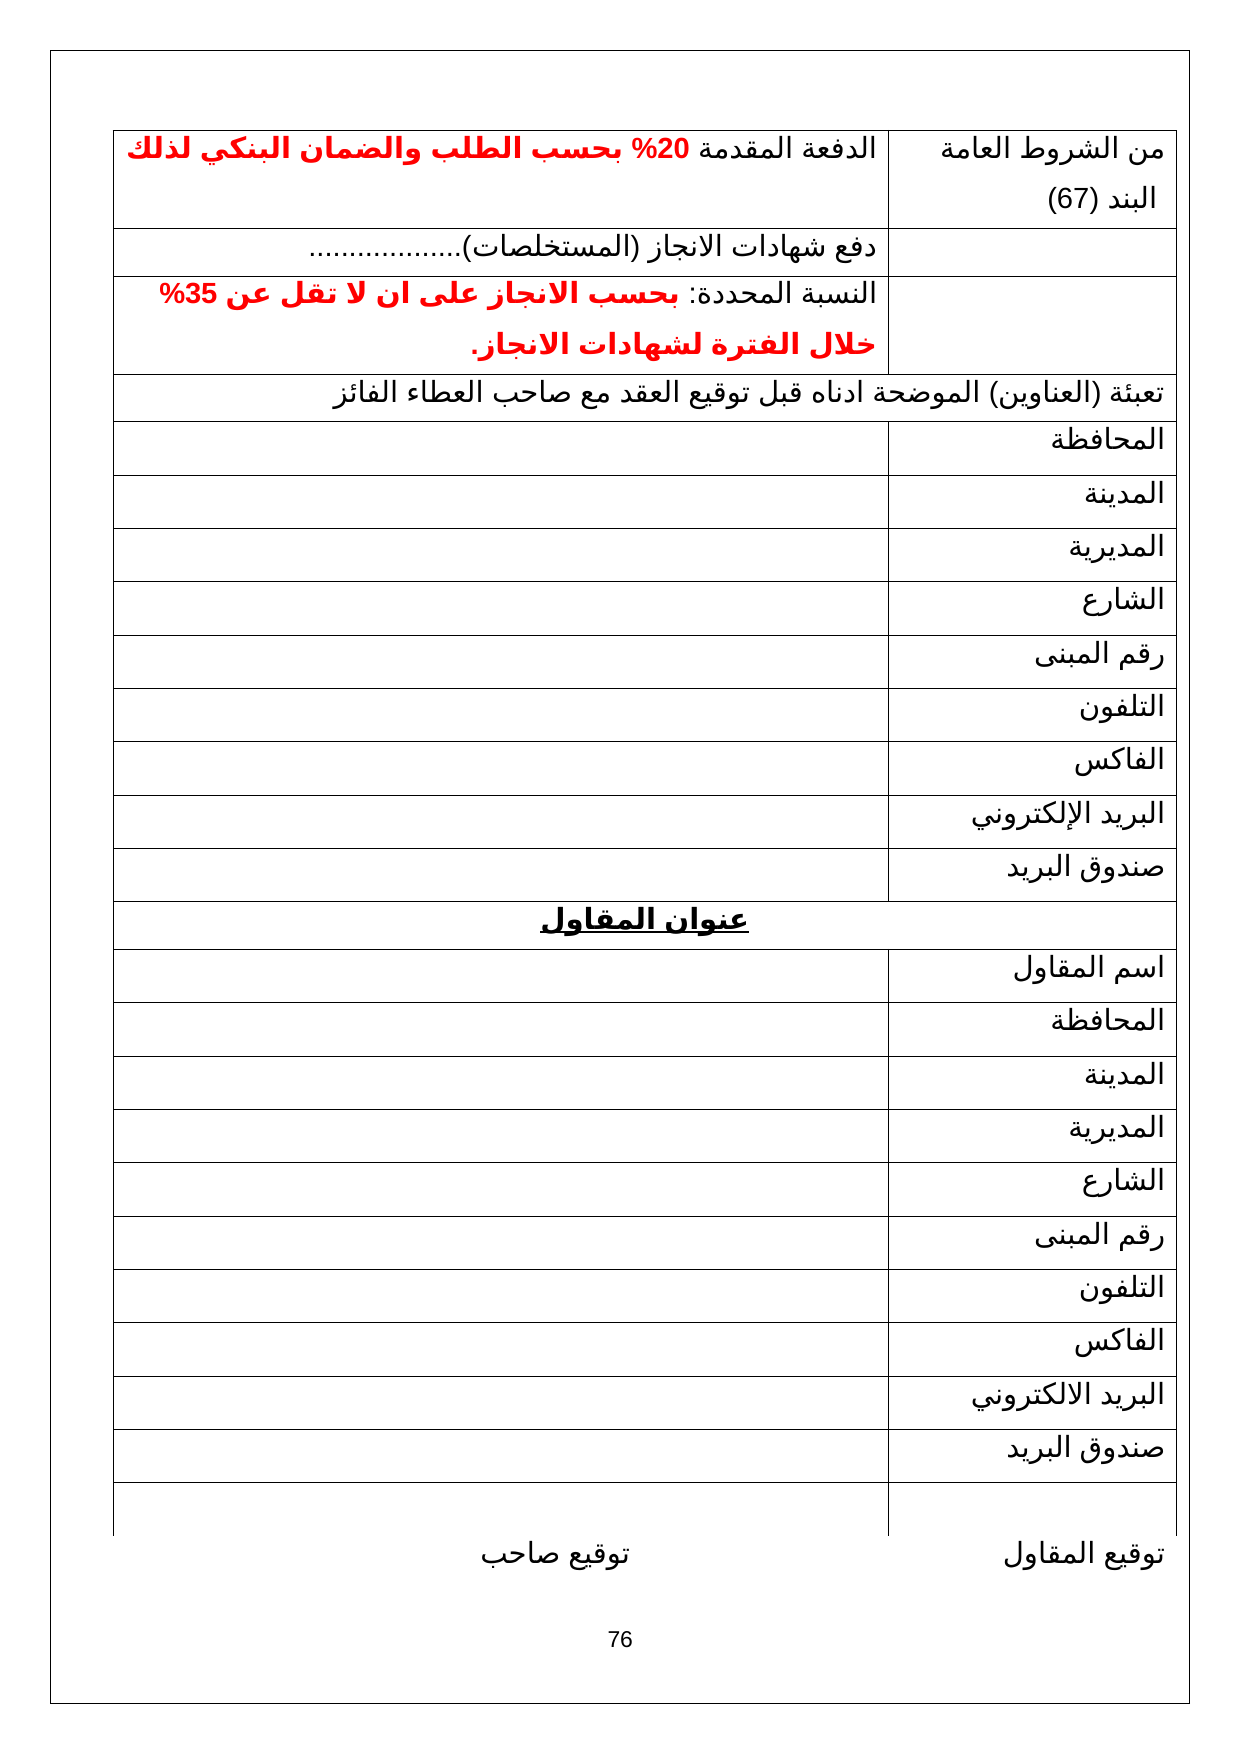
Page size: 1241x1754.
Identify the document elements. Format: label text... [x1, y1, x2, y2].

table_cell [114, 582, 888, 634]
table_cell [114, 529, 888, 581]
table_cell الدفعة المقدمة 20% بحسب الطلب والضمان البنكي لذلك [114, 131, 888, 228]
table_cell [114, 1377, 888, 1429]
table_cell صندوق البريد [889, 1430, 1176, 1482]
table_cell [113, 1536, 1176, 1626]
table_cell [114, 636, 888, 688]
table_cell [114, 796, 888, 848]
table_cell [889, 1483, 1176, 1536]
table_cell [114, 422, 888, 474]
table_cell [114, 849, 888, 901]
table_cell [114, 1270, 888, 1322]
table_cell [114, 1217, 888, 1269]
table_cell دفع شهادات الانجاز (المستخلصات)................... [114, 229, 888, 276]
table_cell الفاكس [889, 1323, 1176, 1376]
table_cell [114, 950, 888, 1002]
table_cell [114, 1163, 888, 1216]
table_cell [114, 742, 888, 794]
table_cell [114, 1110, 888, 1162]
table_cell [114, 1057, 888, 1109]
table_cell [114, 1003, 888, 1056]
table_cell [114, 1483, 888, 1536]
table_cell التلفون [889, 689, 1176, 741]
table_cell [889, 229, 1176, 276]
table_cell المدينة [889, 1057, 1176, 1109]
table_cell رقم المبنى [889, 1217, 1176, 1269]
table_cell التلفون [889, 1270, 1176, 1322]
table_cell [889, 277, 1176, 373]
table_cell الشارع [889, 582, 1176, 634]
table_cell رقم المبنى [889, 636, 1176, 688]
table_cell صندوق البريد [889, 849, 1176, 901]
table_cell [114, 1430, 888, 1482]
table_cell المحافظة [889, 422, 1176, 474]
table_cell المحافظة [889, 1003, 1176, 1056]
table_cell من الشروط العامة البند (67) [889, 131, 1176, 228]
table_cell [114, 1323, 888, 1376]
table_cell البريد الالكتروني [889, 1377, 1176, 1429]
table_cell النسبة المحددة: بحسب الانجاز على ان لا تقل عن 35% خلال الفترة لشهادات الانجاز. [114, 277, 888, 373]
table_cell المديرية [889, 1110, 1176, 1162]
table_cell [114, 476, 888, 528]
table_cell المديرية [889, 529, 1176, 581]
table_cell تعبئة (العناوين) الموضحة ادناه قبل توقيع العقد مع صاحب العطاء الفائز [114, 375, 1176, 421]
table_cell [114, 689, 888, 741]
table_cell البريد الإلكتروني [889, 796, 1176, 848]
table_cell عنوان المقاول [114, 902, 1176, 949]
table_cell المدينة [889, 476, 1176, 528]
table_cell الفاكس [889, 742, 1176, 794]
table_cell الشارع [889, 1163, 1176, 1216]
table_cell اسم المقاول [889, 950, 1176, 1002]
